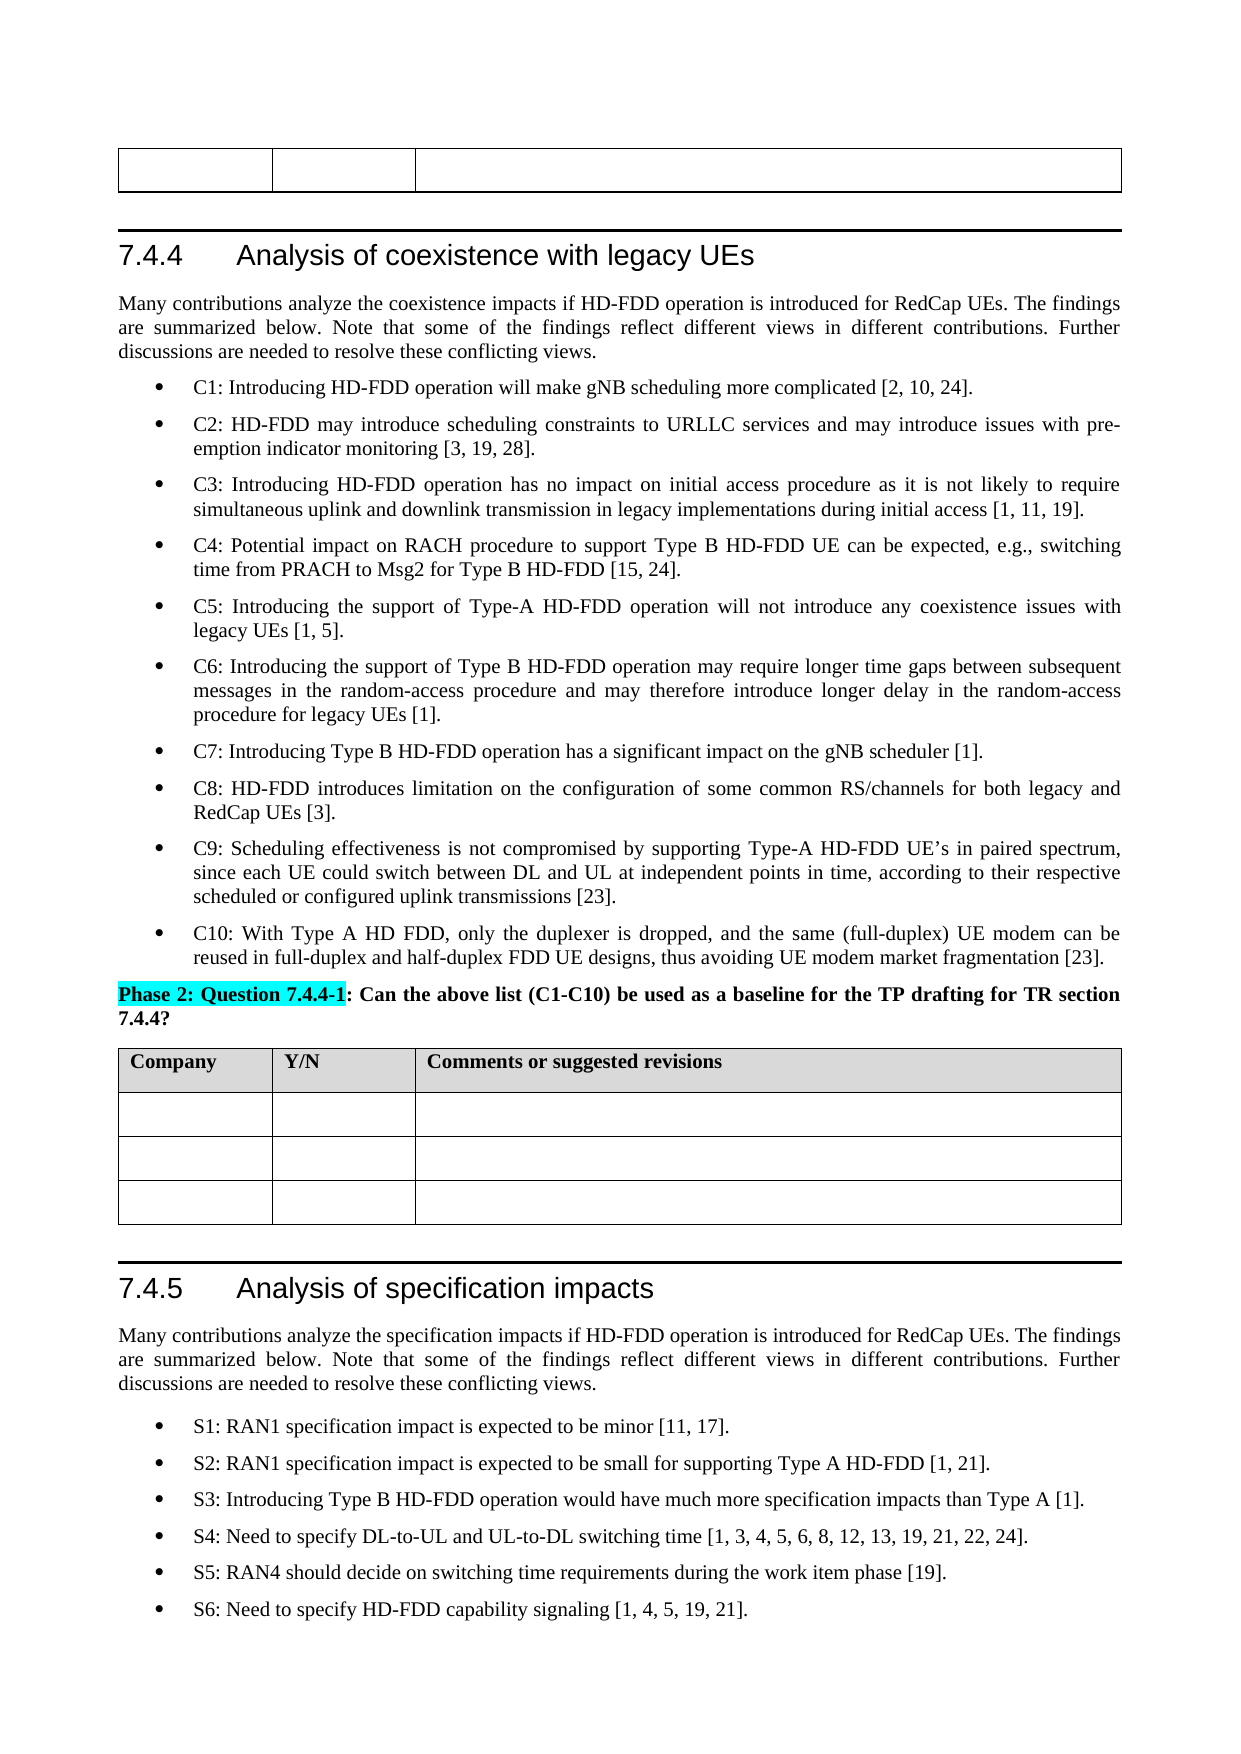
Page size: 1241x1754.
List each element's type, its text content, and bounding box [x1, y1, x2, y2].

table_cell [416, 1137, 1121, 1180]
table_cell [119, 1181, 272, 1224]
table_cell [416, 149, 1121, 191]
list C7: Introducing Type B HD-FDD operation has a significant impact on the gNB scheduler [1]. [156, 739, 1122, 763]
table_cell [416, 1181, 1121, 1224]
table_cell [273, 149, 415, 191]
table_cell [273, 1093, 415, 1136]
list C1: Introducing HD-FDD operation will make gNB scheduling more complicated [2, 10, 24]. [156, 375, 1122, 399]
list C5: Introducing the support of Type-A HD-FDD operation will not introduce any coexistence issues with legacy UEs [1, 5]. [156, 594, 1122, 642]
list C6: Introducing the support of Type B HD-FDD operation may require longer time gaps between subsequent messages in the random-access procedure and may therefore introduce longer delay in the random-access procedure for legacy UEs [1]. [156, 654, 1122, 726]
list S2: RAN1 specification impact is expected to be small for supporting Type A HD-FDD [1, 21]. [156, 1450, 1122, 1474]
list S3: Introducing Type B HD-FDD operation would have much more specification impacts than Type A [1]. [156, 1487, 1122, 1511]
table_header Comments or suggested revisions [416, 1049, 1121, 1092]
subtitle 7.4.5 Analysis of specification impacts [118, 1264, 1122, 1304]
text Phase 2: Question 7.4.4-1: Can the above list (C1-C10) be used as a baseline for the TP drafting for TR section 7.4.4? [118, 981, 1122, 1029]
table_cell [119, 149, 272, 191]
list C9: Scheduling effectiveness is not compromised by supporting Type-A HD-FDD UE’s in paired spectrum, since each UE could switch between DL and UL at independent points in time, according to their respective scheduled or configured uplink transmissions [23]. [156, 836, 1122, 908]
list S5: RAN4 should decide on switching time requirements during the work item phase [19]. [156, 1560, 1122, 1584]
list C10: With Type A HD FDD, only the duplexer is dropped, and the same (full-duplex) UE modem can be reused in full-duplex and half-duplex FDD UE designs, thus avoiding UE modem market fragmentation [23]. [156, 921, 1122, 969]
list S4: Need to specify DL-to-UL and UL-to-DL switching time [1, 3, 4, 5, 6, 8, 12, 13, 19, 21, 22, 24]. [156, 1523, 1122, 1548]
list S1: RAN1 specification impact is expected to be minor [11, 17]. [156, 1414, 1122, 1438]
table_header Company [119, 1049, 272, 1092]
table_cell [273, 1137, 415, 1180]
table_cell [416, 1093, 1121, 1136]
list C3: Introducing HD-FDD operation has no impact on initial access procedure as it is not likely to require simultaneous uplink and downlink transmission in legacy implementations during initial access [1, 11, 19]. [156, 472, 1122, 521]
table_header Y/N [273, 1049, 415, 1092]
list C4: Potential impact on RACH procedure to support Type B HD-FDD UE can be expected, e.g., switching time from PRACH to Msg2 for Type B HD-FDD [15, 24]. [156, 533, 1122, 581]
table_cell [119, 1093, 272, 1136]
subtitle 7.4.4 Analysis of coexistence with legacy UEs [118, 232, 1122, 272]
table_cell [273, 1181, 415, 1224]
text Many contributions analyze the coexistence impacts if HD-FDD operation is introduced for RedCap UEs. The findings are summarized below. Note that some of the findings reflect different views in different contributions. Further discussions are needed to resolve these conflicting views. [118, 291, 1122, 363]
table_cell [119, 1137, 272, 1180]
list C8: HD-FDD introduces limitation on the configuration of some common RS/channels for both legacy and RedCap UEs [3]. [156, 776, 1122, 824]
list C2: HD-FDD may introduce scheduling constraints to URLLC services and may introduce issues with pre-emption indicator monitoring [3, 19, 28]. [156, 412, 1122, 460]
text Many contributions analyze the specification impacts if HD-FDD operation is introduced for RedCap UEs. The findings are summarized below. Note that some of the findings reflect different views in different contributions. Further discussions are needed to resolve these conflicting views. [118, 1323, 1122, 1395]
list S6: Need to specify HD-FDD capability signaling [1, 4, 5, 19, 21]. [156, 1597, 1122, 1621]
